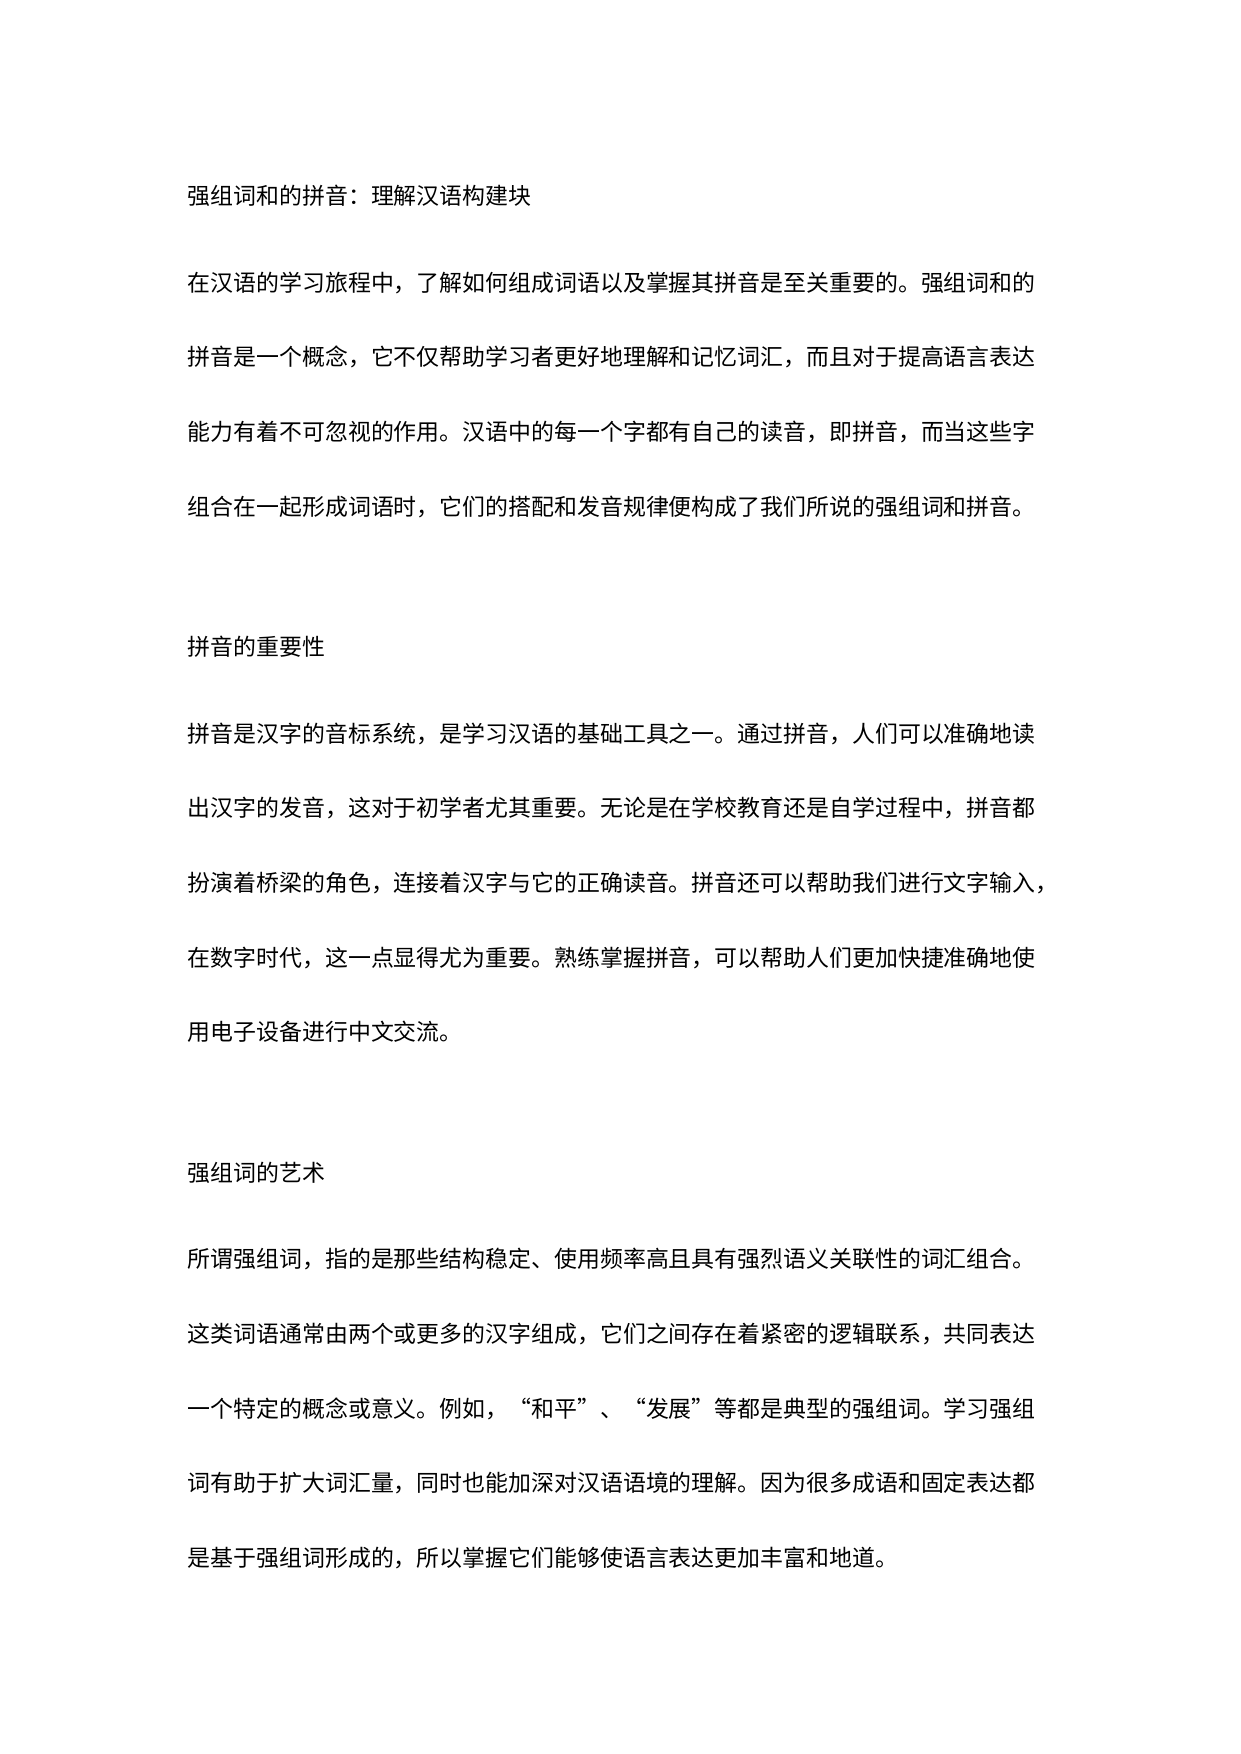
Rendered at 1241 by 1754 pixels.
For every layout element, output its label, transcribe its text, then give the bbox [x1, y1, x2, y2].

text 在汉语的学习旅程中，了解如何组成词语以及掌握其拼音是至关重要的。强组词和的拼音是一个概念，它不仅帮助学习者更好地理解和记忆词汇，而且对于提高语言表达能力有着不可忽视的作用。汉语中的每一个字都有自己的读音，即拼音，而当这些字组合在一起形成词语时，它们的搭配和发音规律便构成了我们所说的强组词和拼音。 [187, 248, 1053, 538]
text 强组词的艺术 [187, 1139, 1053, 1204]
text 所谓强组词，指的是那些结构稳定、使用频率高且具有强烈语义关联性的词汇组合。这类词语通常由两个或更多的汉字组成，它们之间存在着紧密的逻辑联系，共同表达一个特定的概念或意义。例如，“和平”、“发展”等都是典型的强组词。学习强组词有助于扩大词汇量，同时也能加深对汉语语境的理解。因为很多成语和固定表达都是基于强组词形成的，所以掌握它们能够使语言表达更加丰富和地道。 [187, 1225, 1053, 1589]
text 拼音是汉字的音标系统，是学习汉语的基础工具之一。通过拼音，人们可以准确地读出汉字的发音，这对于初学者尤其重要。无论是在学校教育还是自学过程中，拼音都扮演着桥梁的角色，连接着汉字与它的正确读音。拼音还可以帮助我们进行文字输入，在数字时代，这一点显得尤为重要。熟练掌握拼音，可以帮助人们更加快捷准确地使用电子设备进行中文交流。 [187, 699, 1053, 1063]
text 拼音的重要性 [187, 613, 1053, 678]
text 强组词和的拼音：理解汉语构建块 [187, 162, 1053, 227]
